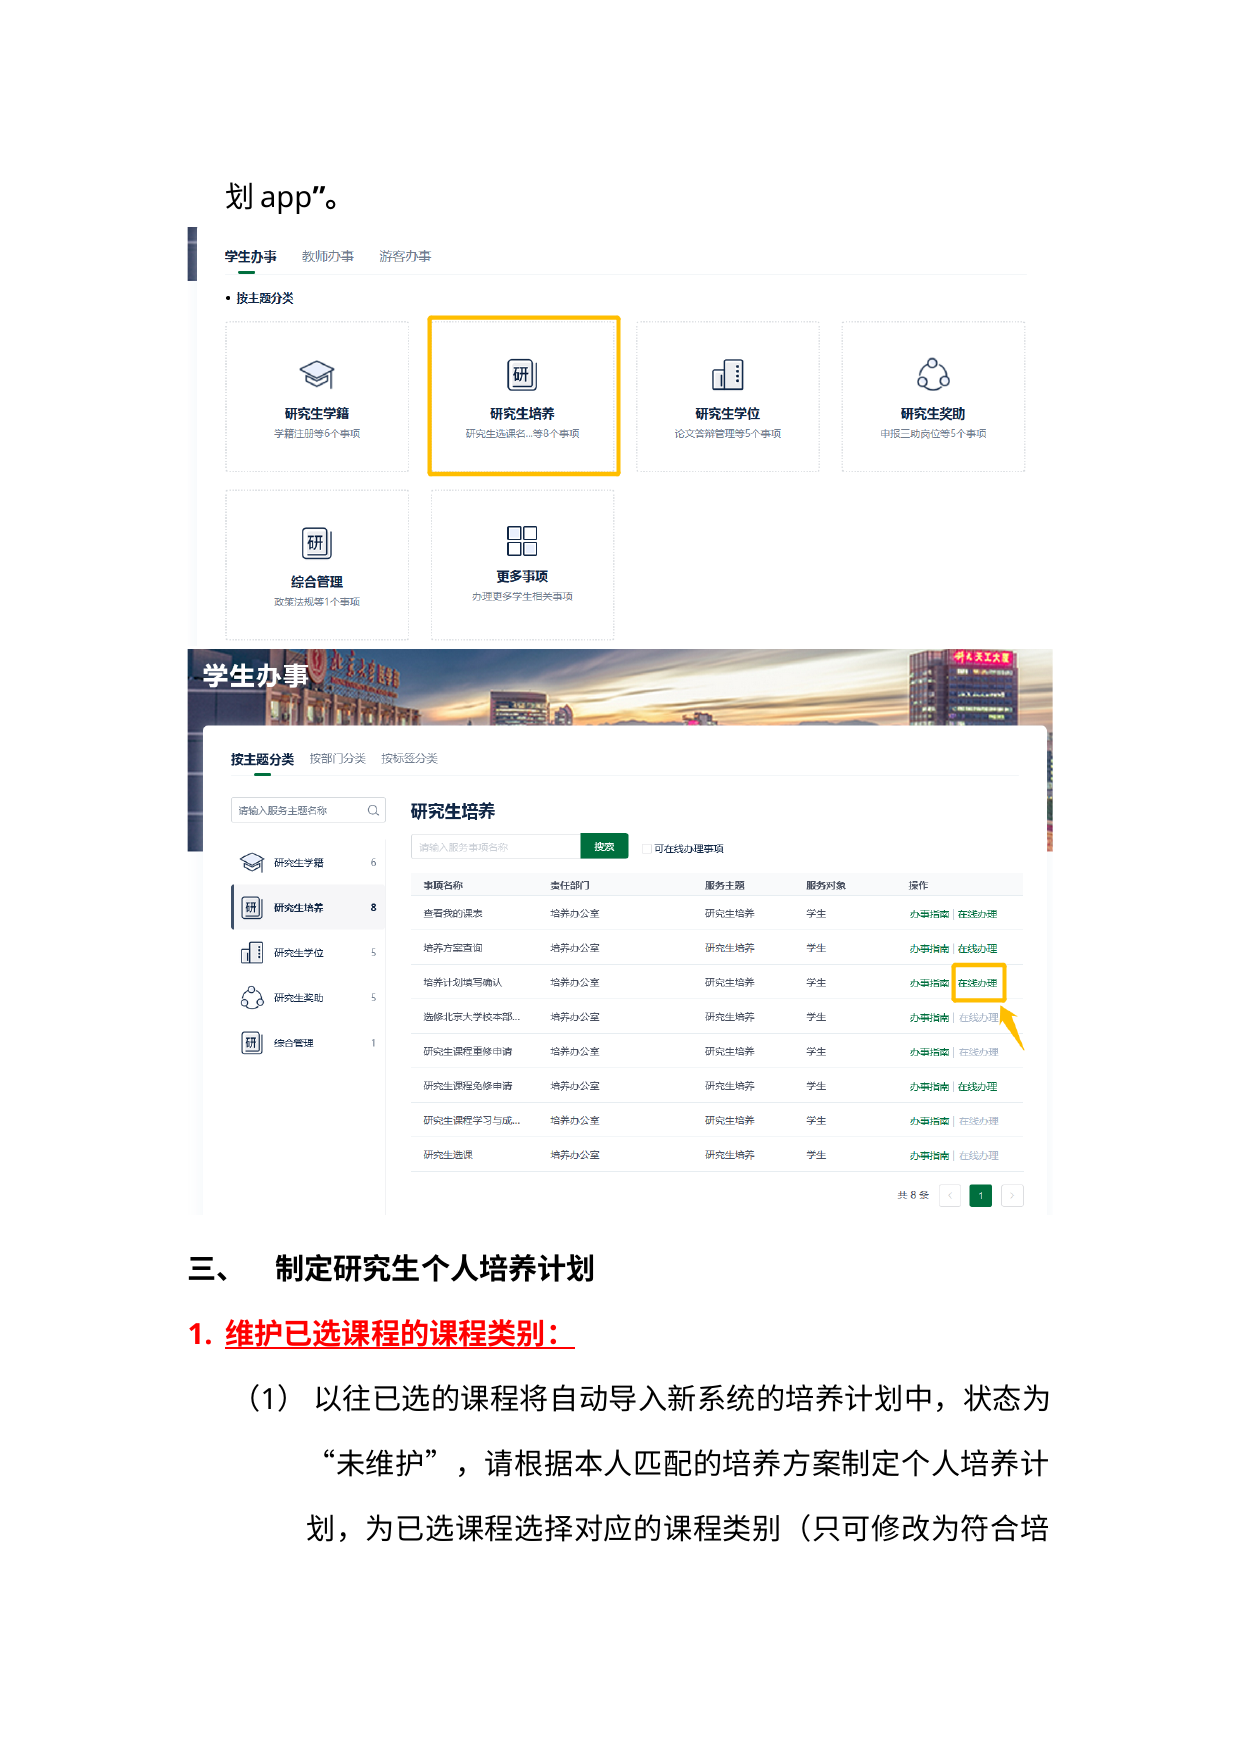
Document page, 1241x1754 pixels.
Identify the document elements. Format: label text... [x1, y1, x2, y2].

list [187, 162, 1053, 227]
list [231, 1364, 1053, 1559]
list 制定研究生个人培养计划 [187, 1234, 1053, 1299]
list 维护已选课程的课程类别： [187, 1299, 1053, 1364]
picture [187, 649, 1053, 1215]
picture [187, 227, 1053, 646]
